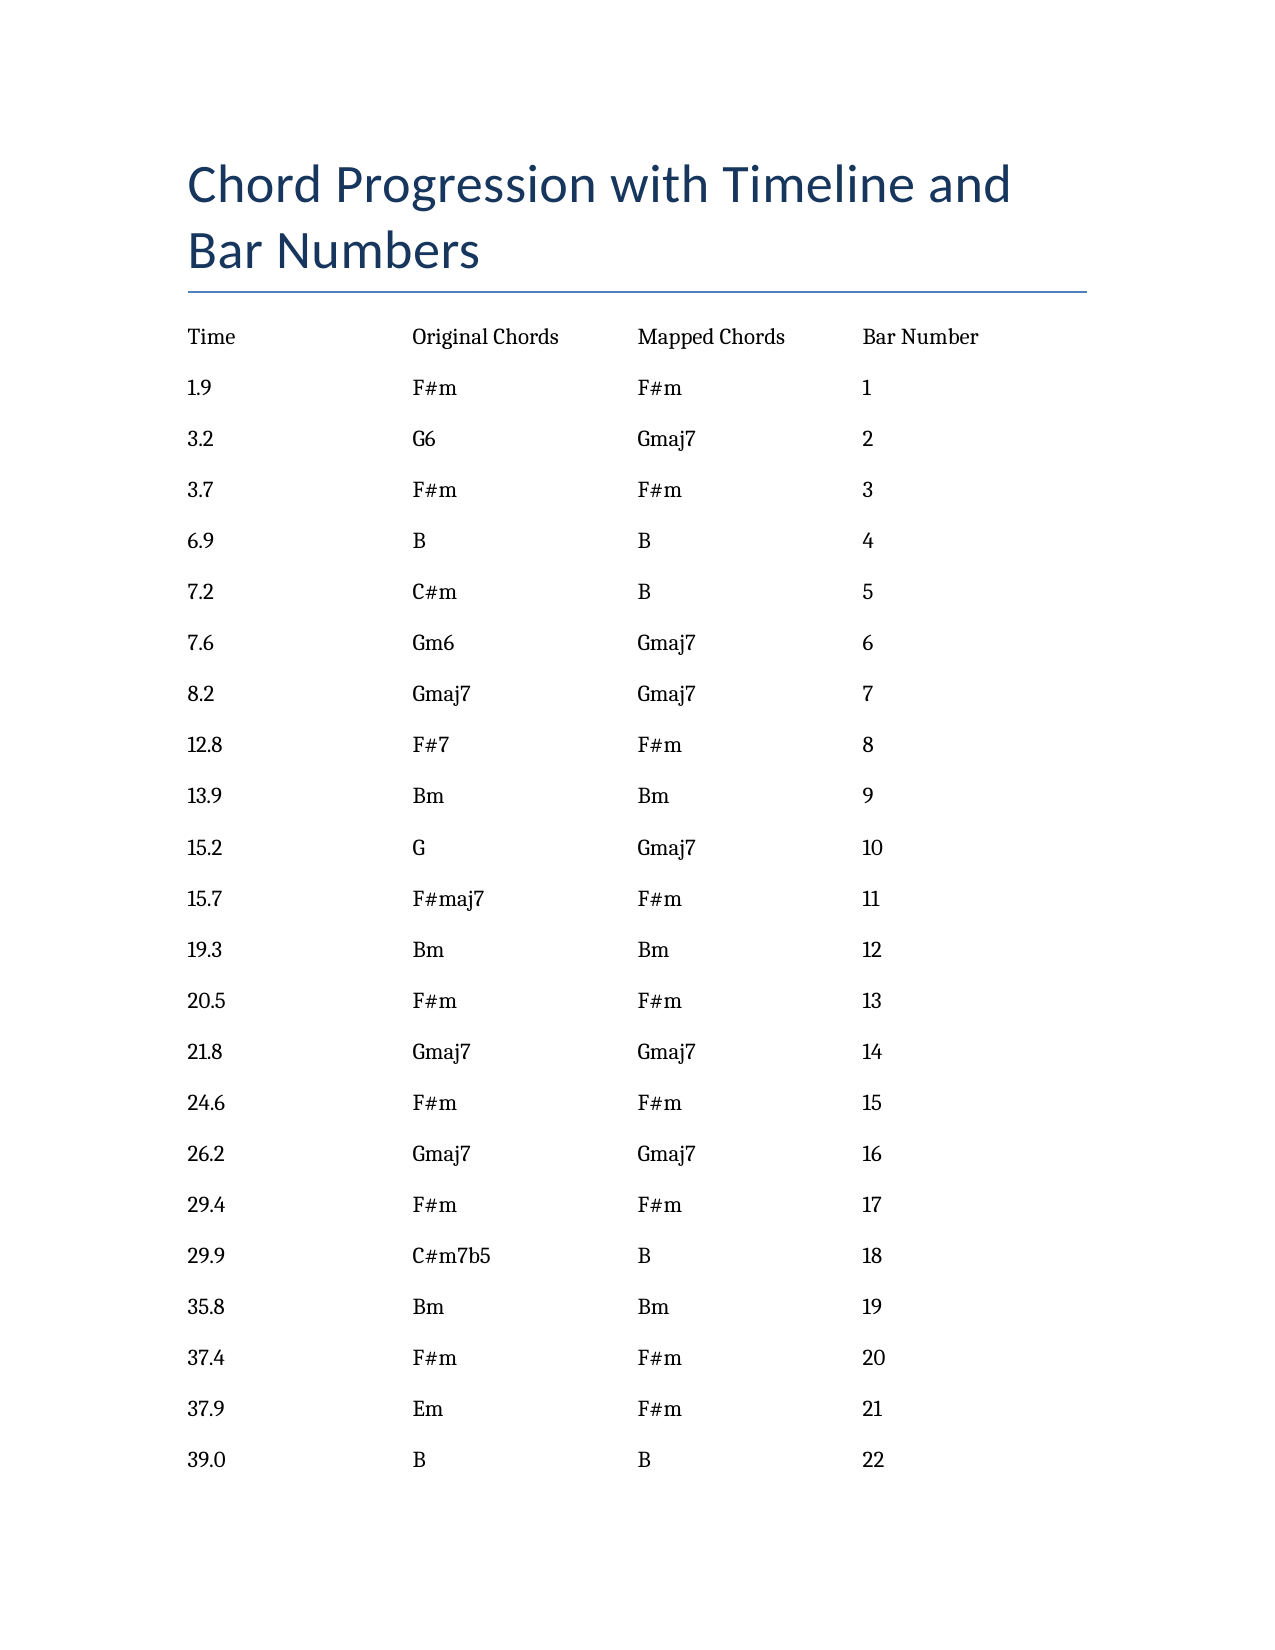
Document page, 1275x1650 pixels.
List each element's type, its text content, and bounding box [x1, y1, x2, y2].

table_cell 21 [851, 1396, 1076, 1447]
table_header Original Chords [401, 324, 626, 375]
table_cell Gmaj7 [401, 1141, 626, 1192]
table_cell F#m [626, 1090, 851, 1141]
table_cell 2 [851, 426, 1076, 477]
table_cell 13.9 [176, 783, 401, 834]
table_cell 20 [851, 1345, 1076, 1396]
table_cell Gmaj7 [626, 630, 851, 681]
table_cell 7 [851, 681, 1076, 732]
table_header Time [176, 324, 401, 375]
table_cell 29.4 [176, 1192, 401, 1243]
table_cell 20.5 [176, 988, 401, 1038]
table_cell F#m [401, 375, 626, 426]
table_cell F#m [401, 1090, 626, 1141]
table_cell 9 [851, 783, 1076, 834]
table_cell 3.7 [176, 477, 401, 528]
table_cell B [626, 579, 851, 630]
table_cell 21.8 [176, 1039, 401, 1089]
table_cell 37.4 [176, 1345, 401, 1396]
table_cell B [626, 1243, 851, 1294]
table_cell 4 [851, 528, 1076, 579]
table_cell F#m [626, 988, 851, 1038]
table_cell 24.6 [176, 1090, 401, 1141]
table_cell G6 [401, 426, 626, 477]
table_cell 6 [851, 630, 1076, 681]
table_cell 19 [851, 1294, 1076, 1345]
table_cell Gmaj7 [626, 426, 851, 477]
table_cell 35.8 [176, 1294, 401, 1345]
table_cell 6.9 [176, 528, 401, 579]
table_cell 7.2 [176, 579, 401, 630]
table_cell G [401, 834, 626, 885]
table_cell F#7 [401, 732, 626, 783]
table_cell 1 [851, 375, 1076, 426]
table_cell 26.2 [176, 1141, 401, 1192]
table_cell Gmaj7 [626, 834, 851, 885]
table_cell 14 [851, 1039, 1076, 1089]
table_cell F#m [626, 477, 851, 528]
table_cell B [626, 1447, 851, 1498]
table_cell F#m [626, 1396, 851, 1447]
table_cell 3.2 [176, 426, 401, 477]
table_cell Gmaj7 [401, 1039, 626, 1089]
title Chord Progression with Timeline and Bar Numbers [187, 150, 1087, 293]
table_cell 13 [851, 988, 1076, 1038]
table_cell Gmaj7 [626, 681, 851, 732]
table_header Mapped Chords [626, 324, 851, 375]
table_cell 12 [851, 936, 1076, 987]
table_cell Gmaj7 [401, 681, 626, 732]
table_cell 11 [851, 885, 1076, 936]
table_cell 29.9 [176, 1243, 401, 1294]
table_cell 37.9 [176, 1396, 401, 1447]
table_cell 8 [851, 732, 1076, 783]
table_cell B [401, 1447, 626, 1498]
table_header Bar Number [851, 324, 1076, 375]
table_cell 39.0 [176, 1447, 401, 1498]
table_cell 3 [851, 477, 1076, 528]
table_cell Bm [401, 1294, 626, 1345]
table_cell F#m [401, 1345, 626, 1396]
table_cell F#m [626, 885, 851, 936]
table_cell C#m [401, 579, 626, 630]
table_cell 7.6 [176, 630, 401, 681]
table_cell Bm [626, 1294, 851, 1345]
table_cell 12.8 [176, 732, 401, 783]
table_cell F#m [626, 732, 851, 783]
table_cell F#m [401, 477, 626, 528]
table_cell C#m7b5 [401, 1243, 626, 1294]
table_cell 22 [851, 1447, 1076, 1498]
table_cell F#m [626, 1345, 851, 1396]
table_cell Bm [626, 783, 851, 834]
table_cell 10 [851, 834, 1076, 885]
table_cell 15 [851, 1090, 1076, 1141]
table_cell 16 [851, 1141, 1076, 1192]
table_cell B [626, 528, 851, 579]
table_cell 1.9 [176, 375, 401, 426]
table_cell B [401, 528, 626, 579]
table_cell F#m [401, 1192, 626, 1243]
table_cell Bm [401, 936, 626, 987]
table_cell 8.2 [176, 681, 401, 732]
table_cell 18 [851, 1243, 1076, 1294]
table_cell 5 [851, 579, 1076, 630]
table_cell F#m [626, 1192, 851, 1243]
table_cell 15.2 [176, 834, 401, 885]
table_cell Gmaj7 [626, 1039, 851, 1089]
table_cell Bm [626, 936, 851, 987]
table_cell Gmaj7 [626, 1141, 851, 1192]
table_cell 17 [851, 1192, 1076, 1243]
table_cell Gm6 [401, 630, 626, 681]
table_cell 15.7 [176, 885, 401, 936]
table_cell F#maj7 [401, 885, 626, 936]
table_cell Em [401, 1396, 626, 1447]
table_cell 19.3 [176, 936, 401, 987]
table_cell F#m [626, 375, 851, 426]
table_cell F#m [401, 988, 626, 1038]
table_cell Bm [401, 783, 626, 834]
